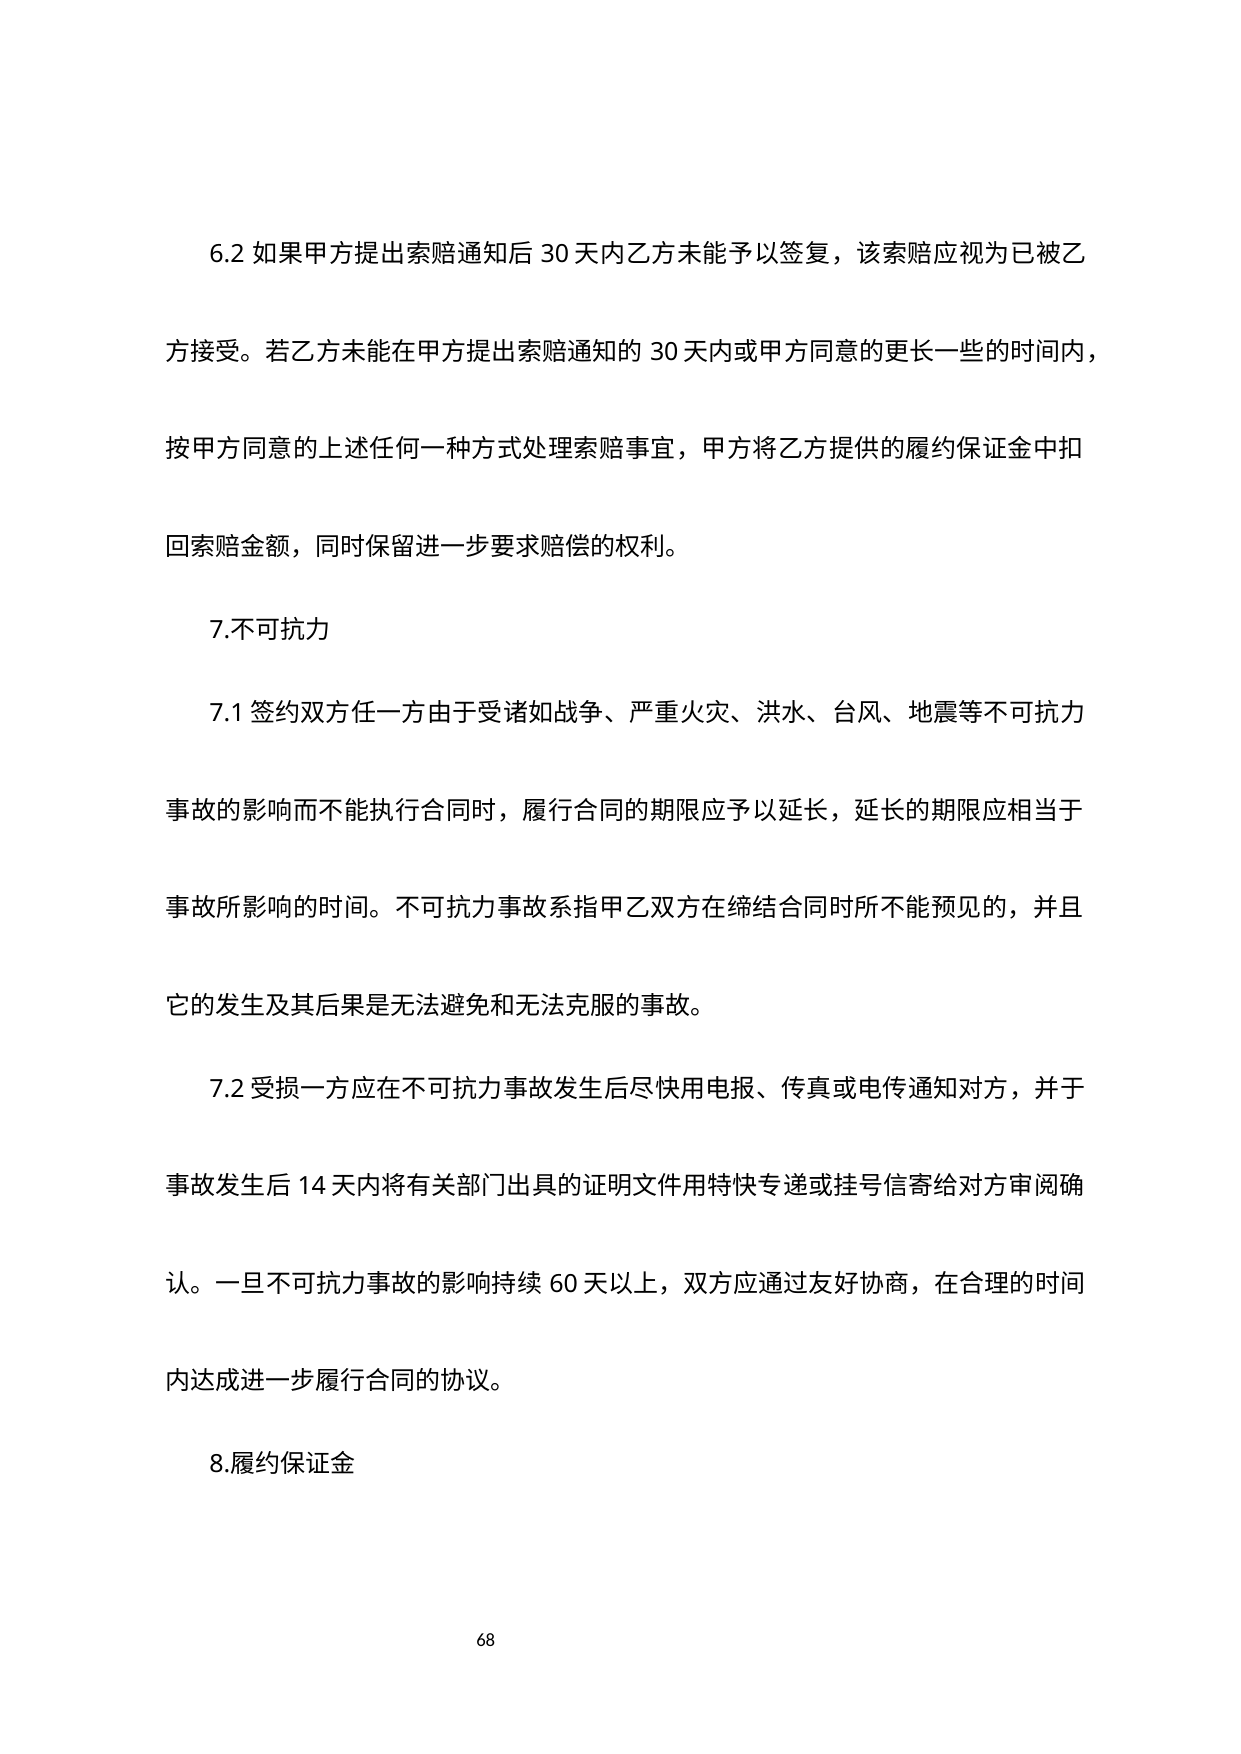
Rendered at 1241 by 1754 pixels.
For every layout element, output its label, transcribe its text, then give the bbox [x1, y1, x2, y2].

text 6.2 如果甲方提出索赔通知后 30天内乙方未能予以签复，该索赔应视为已被乙方接受。若乙方未能在甲方提出索赔通知的 30天内或甲方同意的更长一些的时间内，按甲方同意的上述任何一种方式处理索赔事宜，甲方将乙方提供的履约保证金中扣回索赔金额，同时保留进一步要求赔偿的权利。 [165, 219, 1087, 577]
text 7.1签约双方任一方由于受诸如战争、严重火灾、洪水、台风、地震等不可抗力事故的影响而不能执行合同时，履行合同的期限应予以延长，延长的期限应相当于事故所影响的时间。不可抗力事故系指甲乙双方在缔结合同时所不能预见的，并且它的发生及其后果是无法避免和无法克服的事故。 [165, 678, 1087, 1036]
text 7.2受损一方应在不可抗力事故发生后尽快用电报、传真或电传通知对方，并于事故发生后 14天内将有关部门出具的证明文件用特快专递或挂号信寄给对方审阅确认。一旦不可抗力事故的影响持续 60天以上，双方应通过友好协商，在合理的时间内达成进一步履行合同的协议。 [165, 1054, 1087, 1411]
text 8.履约保证金 [165, 1429, 1087, 1494]
text 7.不可抗力 [165, 595, 1087, 660]
